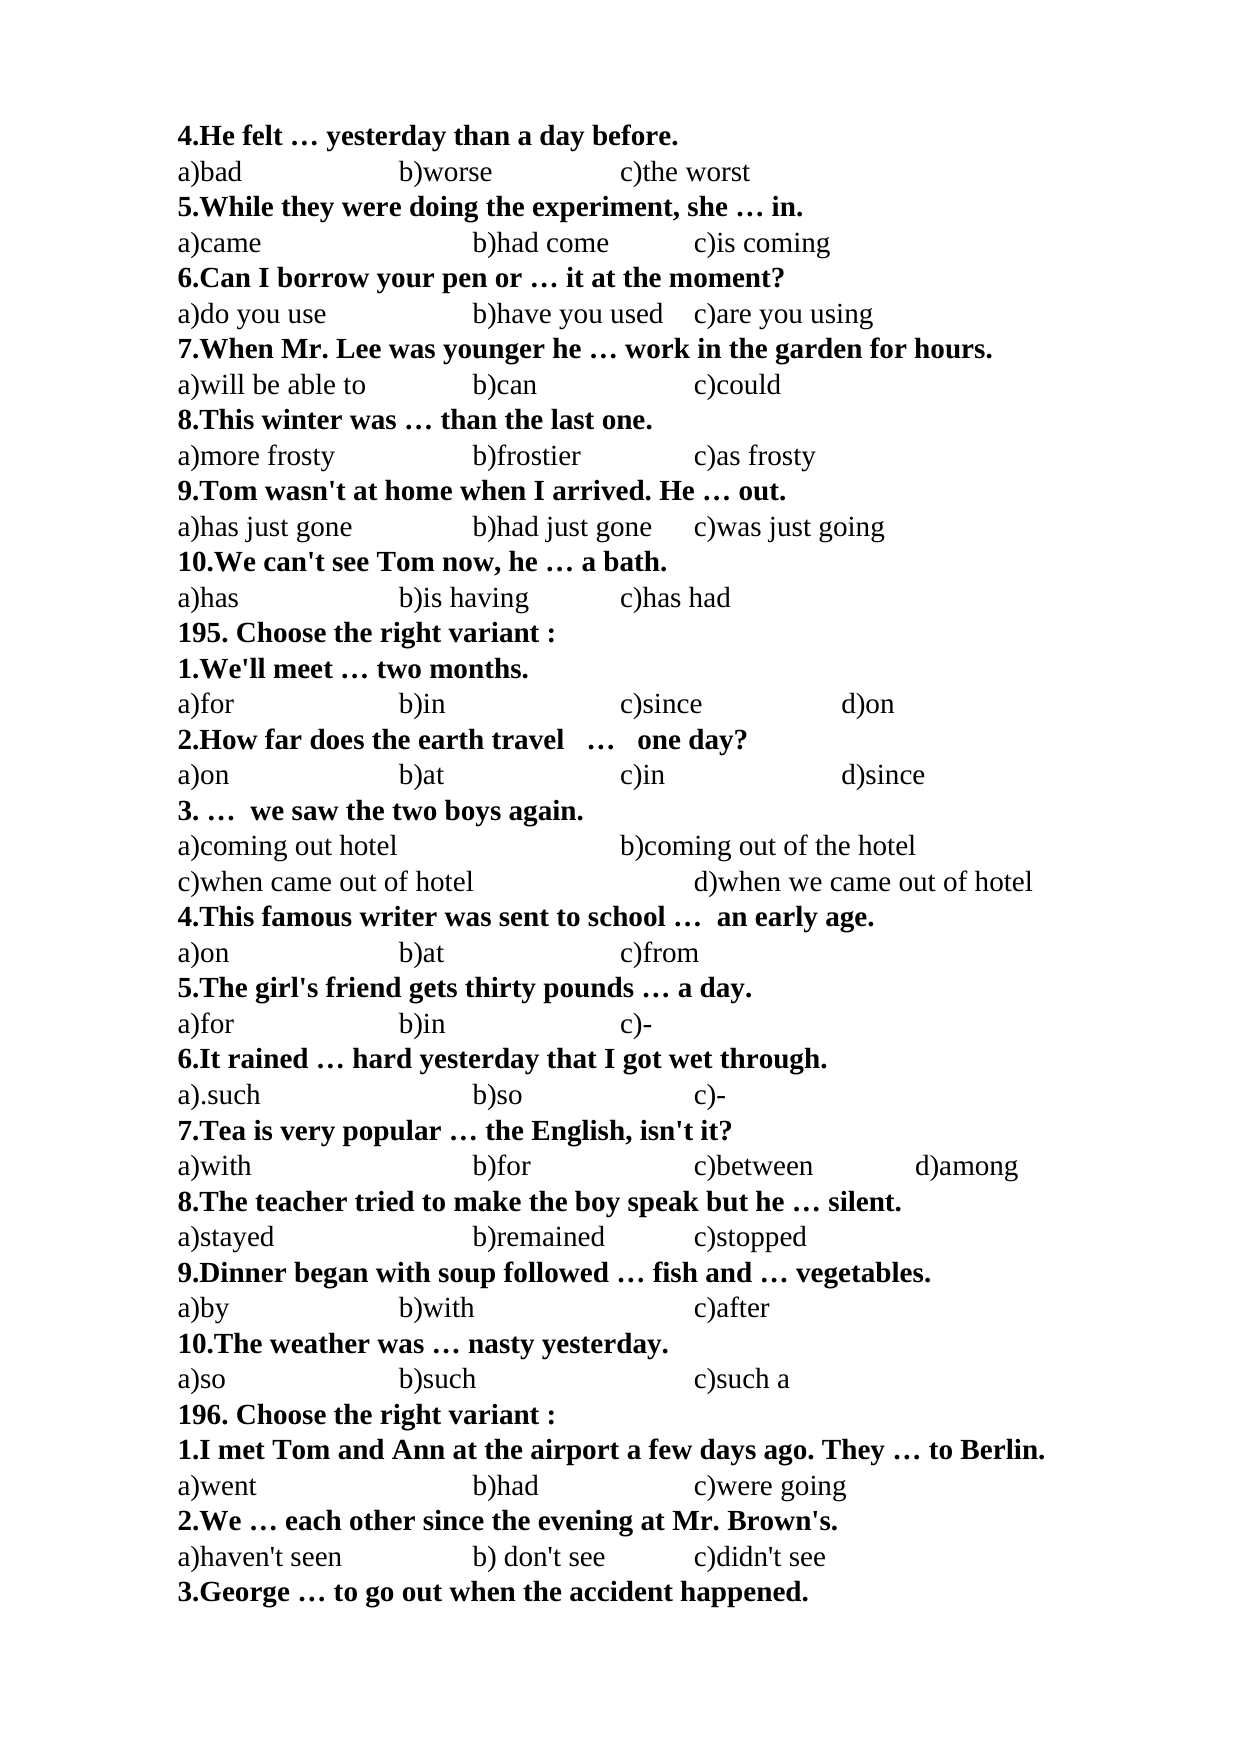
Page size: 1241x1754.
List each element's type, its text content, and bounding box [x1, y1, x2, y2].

text a).such b)so c)- [177, 1077, 1152, 1111]
text a)more frosty b)frostier c)as frosty [177, 438, 1152, 471]
text 1.I met Tom and Ann at the airport a few days ago. They … to Berlin. [177, 1432, 1152, 1466]
text a)bad b)worse c)the worst [177, 154, 1152, 187]
text 6.Can I borrow your pen or … it at the moment? [177, 260, 1152, 294]
text 195. Choose the right variant : [177, 615, 1152, 649]
text 8.The teacher tried to make the boy speak but he … silent. [177, 1184, 1152, 1217]
text a)with b)for c)between d)among [177, 1148, 1152, 1182]
text 2.How far does the earth travel … one day? [177, 722, 1152, 756]
text 3.George … to go out when the accident happened. [177, 1574, 1152, 1608]
text a)on b)at c)in d)since [177, 757, 1152, 791]
text a)has just gone b)had just gone c)was just going [177, 509, 1152, 542]
text 9.Tom wasn't at home when I arrived. He … out. [177, 473, 1152, 507]
text a)has b)is having c)has had [177, 580, 1152, 613]
text 4.This famous writer was sent to school … an early age. [177, 899, 1152, 933]
text 5.The girl's friend gets thirty pounds … a day. [177, 971, 1152, 1004]
text a)by b)with c)after [177, 1290, 1152, 1324]
text a)for b)in c)since d)on [177, 686, 1152, 720]
text c)when came out of hotel d)when we came out of hotel [177, 864, 1152, 898]
text 10.The weather was … nasty yesterday. [177, 1326, 1152, 1359]
text 2.We … each other since the evening at Mr. Brown's. [177, 1503, 1152, 1537]
text 196. Choose the right variant : [177, 1397, 1152, 1430]
text a)will be able to b)can c)could [177, 367, 1152, 400]
text 10.We can't see Tom now, he … a bath. [177, 544, 1152, 578]
text 6.It rained … hard yesterday that I got wet through. [177, 1042, 1152, 1075]
text a)so b)such c)such a [177, 1361, 1152, 1395]
text a)on b)at c)from [177, 935, 1152, 969]
text 9.Dinner began with soup followed … fish and … vegetables. [177, 1255, 1152, 1288]
text 8.This winter was … than the last one. [177, 402, 1152, 436]
text 5.While they were doing the experiment, she … in. [177, 189, 1152, 223]
text 4.He felt … yesterday than a day before. [177, 118, 1152, 152]
text a)do you use b)have you used c)are you using [177, 296, 1152, 329]
text a)coming out hotel b)coming out of the hotel [177, 828, 1152, 862]
text 3. … we saw the two boys again. [177, 793, 1152, 827]
text a)stayed b)remained c)stopped [177, 1219, 1152, 1253]
text a)went b)had c)were going [177, 1468, 1152, 1501]
text 7.Tea is very popular … the English, isn't it? [177, 1113, 1152, 1146]
text a)haven't seen b) don't see c)didn't see [177, 1539, 1152, 1572]
text a)for b)in c)- [177, 1006, 1152, 1040]
text 7.When Mr. Lee was younger he … work in the garden for hours. [177, 331, 1152, 365]
text a)came b)had come c)is coming [177, 225, 1152, 258]
text 1.We'll meet … two months. [177, 651, 1152, 684]
